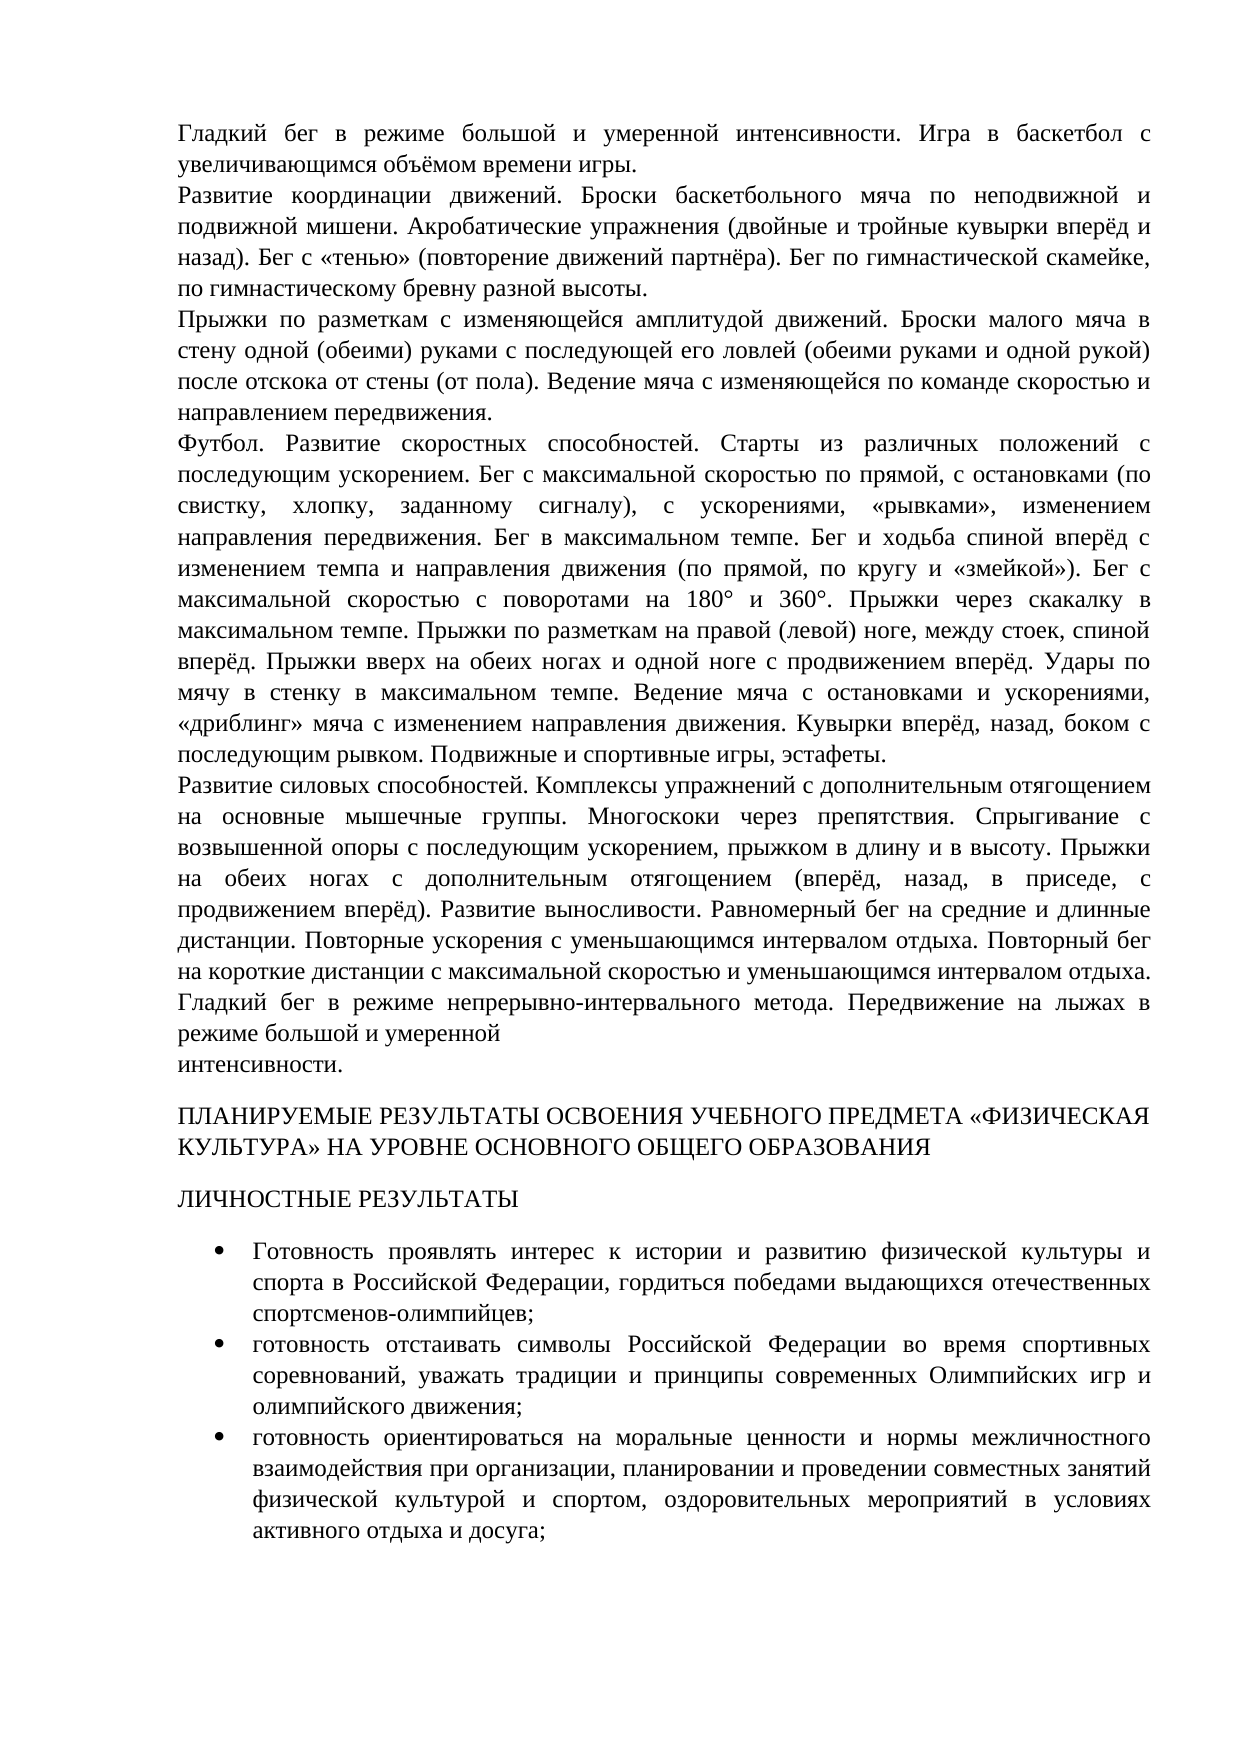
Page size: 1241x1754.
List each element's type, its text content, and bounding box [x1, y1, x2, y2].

text Прыжки по разметкам с изменяющейся амплитудой движений. Броски малого мяча в стену одной (обеими) руками с последующей его ловлей (обеими руками и одной рукой) после отскока от стены (от пола). Ведение мяча с изменяющейся по команде скоростью и направлением передвижения. [177, 304, 1152, 426]
text Футбол. Развитие скоростных способностей. Старты из различных положений с последующим ускорением. Бег с максимальной скоростью по прямой, с остановками (по свистку, хлопку, заданному сигналу), с ускорениями, «рывками», изменением направления передвижения. Бег в максимальном темпе. Бег и ходьба спиной вперёд с изменением темпа и направления движения (по прямой, по кругу и «змейкой»). Бег с максимальной скоростью с поворотами на 180° и 360°. Прыжки через скакалку в максимальном темпе. Прыжки по разметкам на правой (левой) ноге, между стоек, спиной вперёд. Прыжки вверх на обеих ногах и одной ноге с продвижением вперёд. Удары по мячу в стенку в максимальном темпе. Ведение мяча с остановками и ускорениями, «дриблинг» мяча с изменением направления движения. Кувырки вперёд, назад, боком с последующим рывком. Подвижные и спортивные игры, эстафеты. [177, 428, 1152, 768]
text ПЛАНИРУЕМЫЕ РЕЗУЛЬТАТЫ ОСВОЕНИЯ УЧЕБНОГО ПРЕДМЕТА «ФИЗИЧЕСКАЯ КУЛЬТУРА» НА УРОВНЕ ОСНОВНОГО ОБЩЕГО ОБРАЗОВАНИЯ [177, 1101, 1152, 1161]
text Развитие координации движений. Броски баскетбольного мяча по неподвижной и подвижной мишени. Акробатические упражнения (двойные и тройные кувырки вперёд и назад). Бег с «тенью» (повторение движений партнёра). Бег по гимнастической скамейке, по гимнастическому бревну разной высоты. [177, 180, 1152, 302]
list готовность отстаивать символы Российской Федерации во время спортивных соревнований, уважать традиции и принципы современных Олимпийских игр и олимпийского движения; [215, 1329, 1152, 1420]
list готовность ориентироваться на моральные ценности и нормы межличностного взаимодействия при организации, планировании и проведении совместных занятий физической культурой и спортом, оздоровительных мероприятий в условиях активного отдыха и досуга; [215, 1422, 1152, 1544]
text ЛИЧНОСТНЫЕ РЕЗУЛЬТАТЫ [177, 1184, 1152, 1213]
text Развитие силовых способностей. Комплексы упражнений с дополнительным отягощением на основные мышечные группы. Многоскоки через препятствия. Спрыгивание с возвышенной опоры с последующим ускорением, прыжком в длину и в высоту. Прыжки на обеих ногах с дополнительным отягощением (вперёд, назад, в приседе, с продвижением вперёд). Развитие выносливости. Равномерный бег на средние и длинные дистанции. Повторные ускорения с уменьшающимся интервалом отдыха. Повторный бег на короткие дистанции с максимальной скоростью и уменьшающимся интервалом отдыха. Гладкий бег в режиме непрерывно-интервального метода. Передвижение на лыжах в режиме большой и умеренной [177, 770, 1152, 1047]
list Готовность проявлять интерес к истории и развитию физической культуры и спорта в Российской Федерации, гордиться победами выдающихся отечественных спортсменов-олимпийцев; [215, 1236, 1152, 1327]
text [177, 118, 1152, 178]
text интенсивности. [177, 1049, 1152, 1078]
